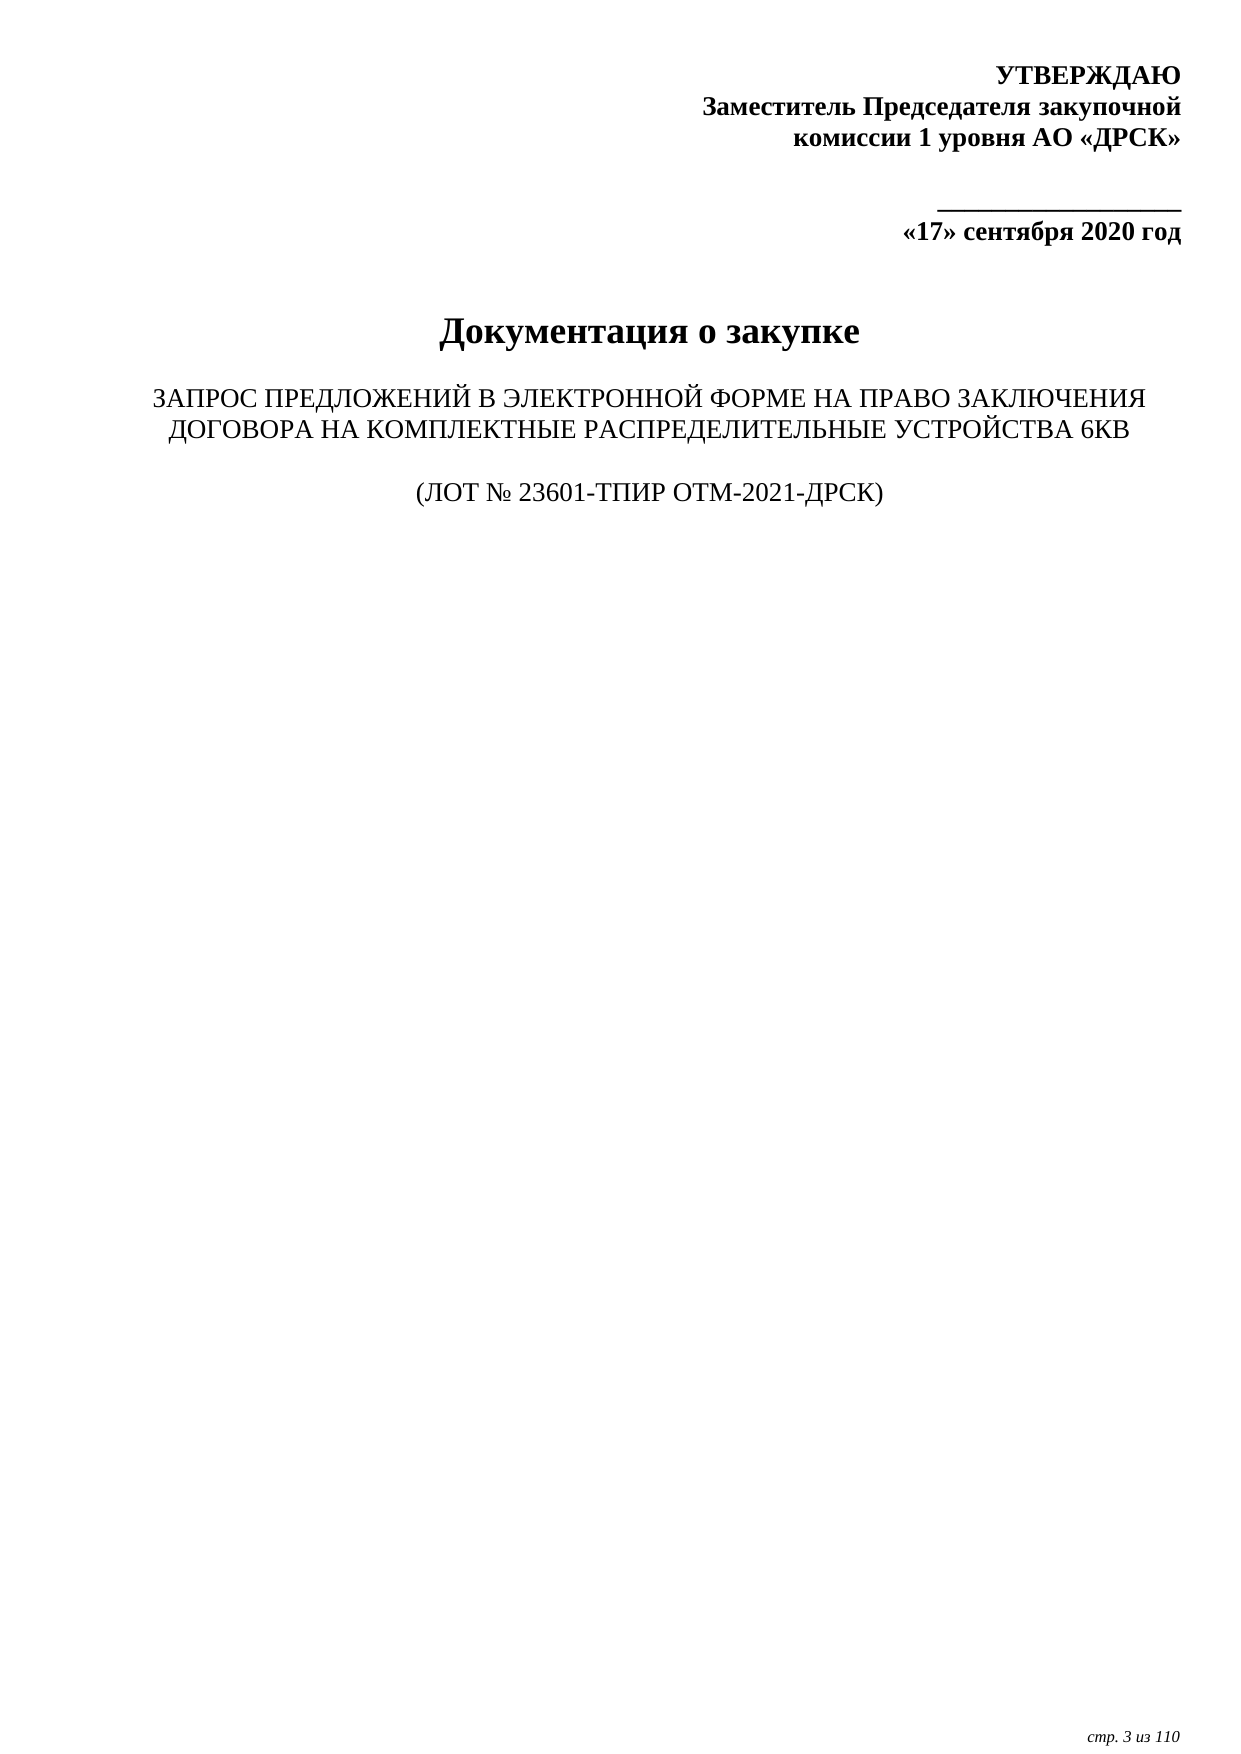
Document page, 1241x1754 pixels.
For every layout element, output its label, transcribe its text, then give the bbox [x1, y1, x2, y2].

text комиссии 1 уровня АО «ДРСК» [575, 121, 1181, 152]
text «17» сентября 2020 год [118, 215, 1181, 246]
text УТВЕРЖДАЮ [604, 59, 1181, 90]
text (ЛОТ № 23601-ТПИР ОТМ-2021-ДРСК) [118, 476, 1181, 507]
text ЗАПРОС ПРЕДЛОЖЕНИЙ В ЭЛЕКТРОННОЙ ФОРМЕ НА ПРАВО ЗАКЛЮЧЕНИЯ ДОГОВОРА НА КОМПЛЕКТНЫЕ РАСПРЕДЕЛИТЕЛЬНЫЕ УСТРОЙСТВА 6КВ [118, 382, 1181, 445]
text Заместитель Председателя закупочной [575, 90, 1181, 121]
text __________________ [575, 184, 1181, 215]
text Документация о закупке [118, 308, 1181, 351]
